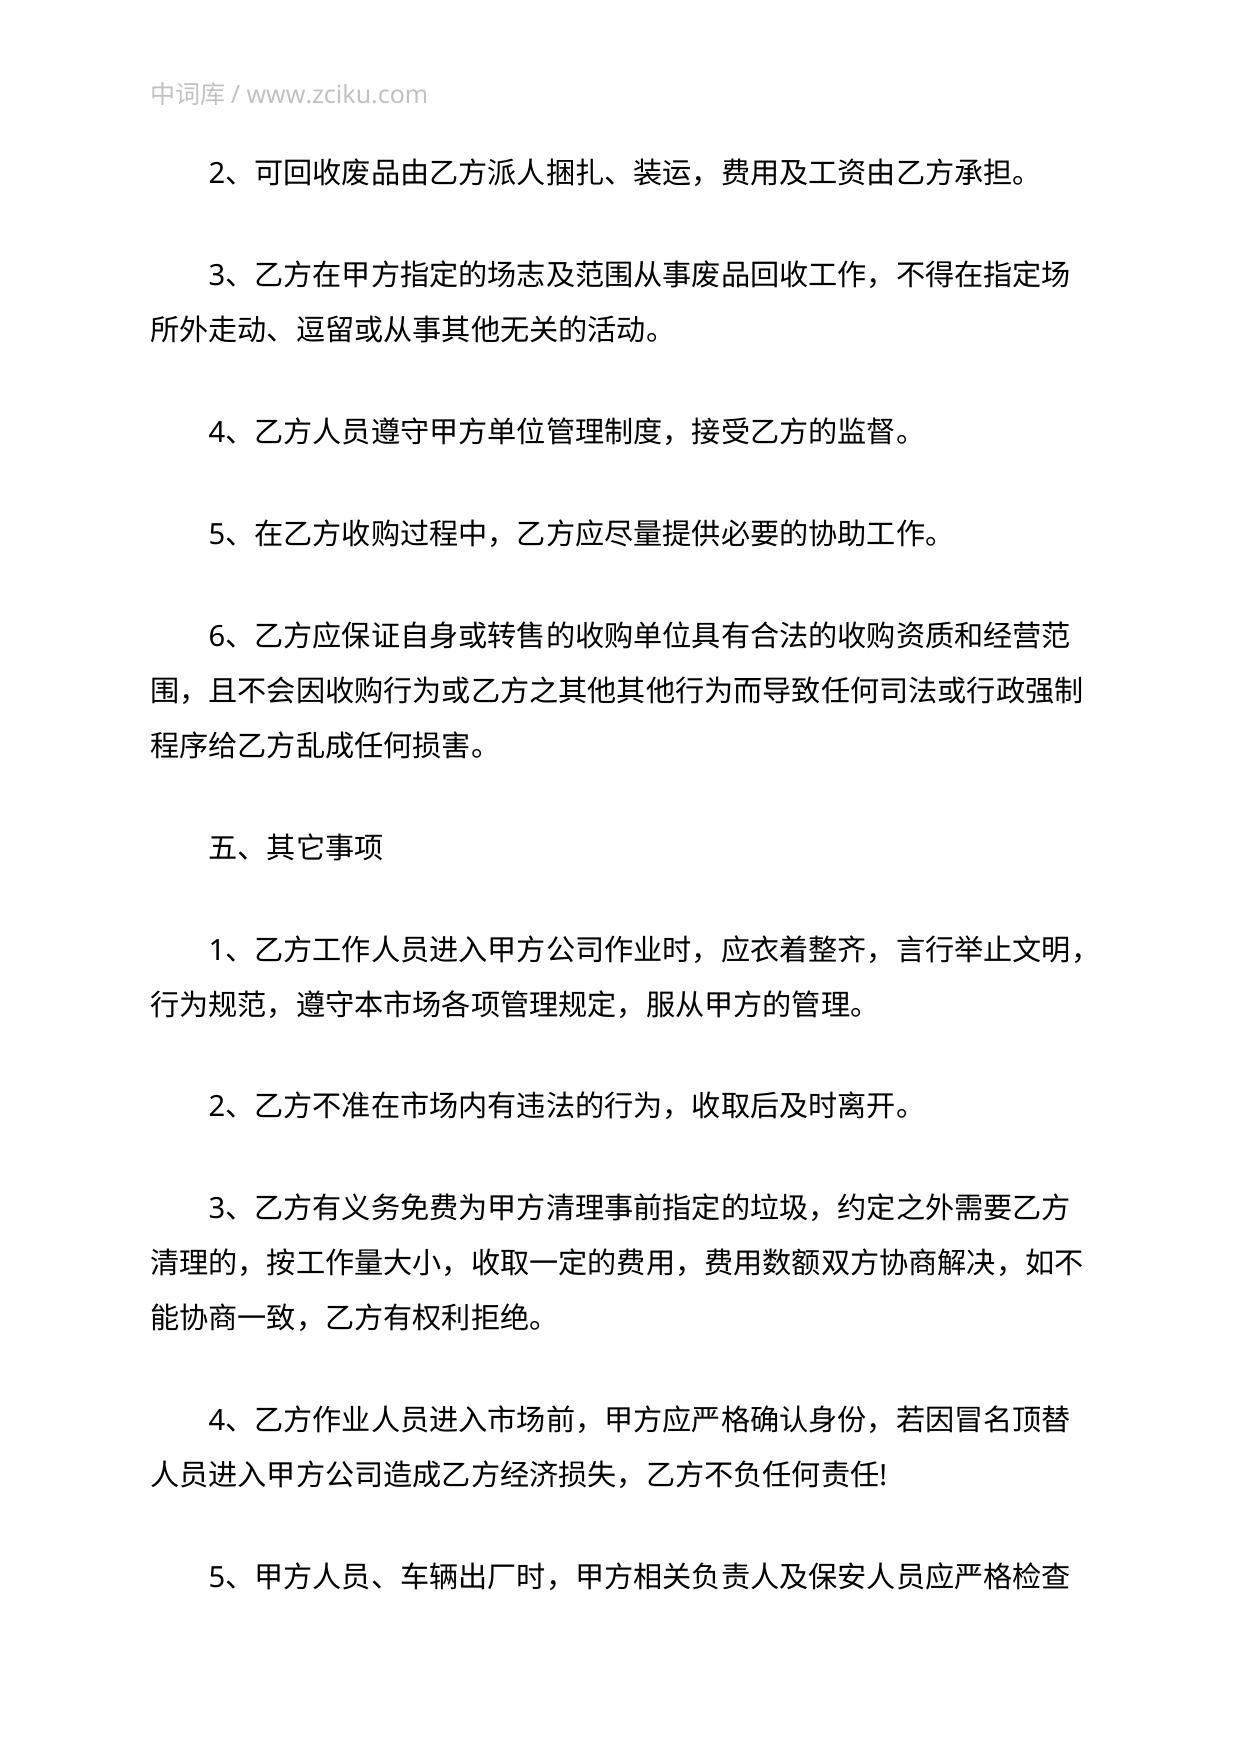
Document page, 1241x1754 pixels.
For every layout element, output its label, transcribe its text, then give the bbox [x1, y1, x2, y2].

text 2、可回收废品由乙方派人捆扎、装运，费用及工资由乙方承担。 [150, 150, 1090, 192]
text 5、在乙方收购过程中，乙方应尽量提供必要的协助工作。 [150, 511, 1090, 553]
text 6、乙方应保证自身或转售的收购单位具有合法的收购资质和经营范围，且不会因收购行为或乙方之其他其他行为而导致任何司法或行政强制程序给乙方乱成任何损害。 [150, 613, 1090, 765]
text 五、其它事项 [150, 824, 1090, 867]
text 2、乙方不准在市场内有违法的行为，收取后及时离开。 [150, 1083, 1090, 1125]
text 3、乙方有义务免费为甲方清理事前指定的垃圾，约定之外需要乙方清理的，按工作量大小，收取一定的费用，费用数额双方协商解决，如不能协商一致，乙方有权利拒绝。 [150, 1185, 1090, 1337]
text 4、乙方人员遵守甲方单位管理制度，接受乙方的监督。 [150, 409, 1090, 451]
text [150, 1553, 1090, 1596]
text 4、乙方作业人员进入市场前，甲方应严格确认身份，若因冒名顶替人员进入甲方公司造成乙方经济损失，乙方不负任何责任! [150, 1397, 1090, 1494]
text 1、乙方工作人员进入甲方公司作业时，应衣着整齐，言行举止文明，行为规范，遵守本市场各项管理规定，服从甲方的管理。 [150, 926, 1090, 1023]
text 3、乙方在甲方指定的场志及范围从事废品回收工作，不得在指定场所外走动、逗留或从事其他无关的活动。 [150, 252, 1090, 349]
